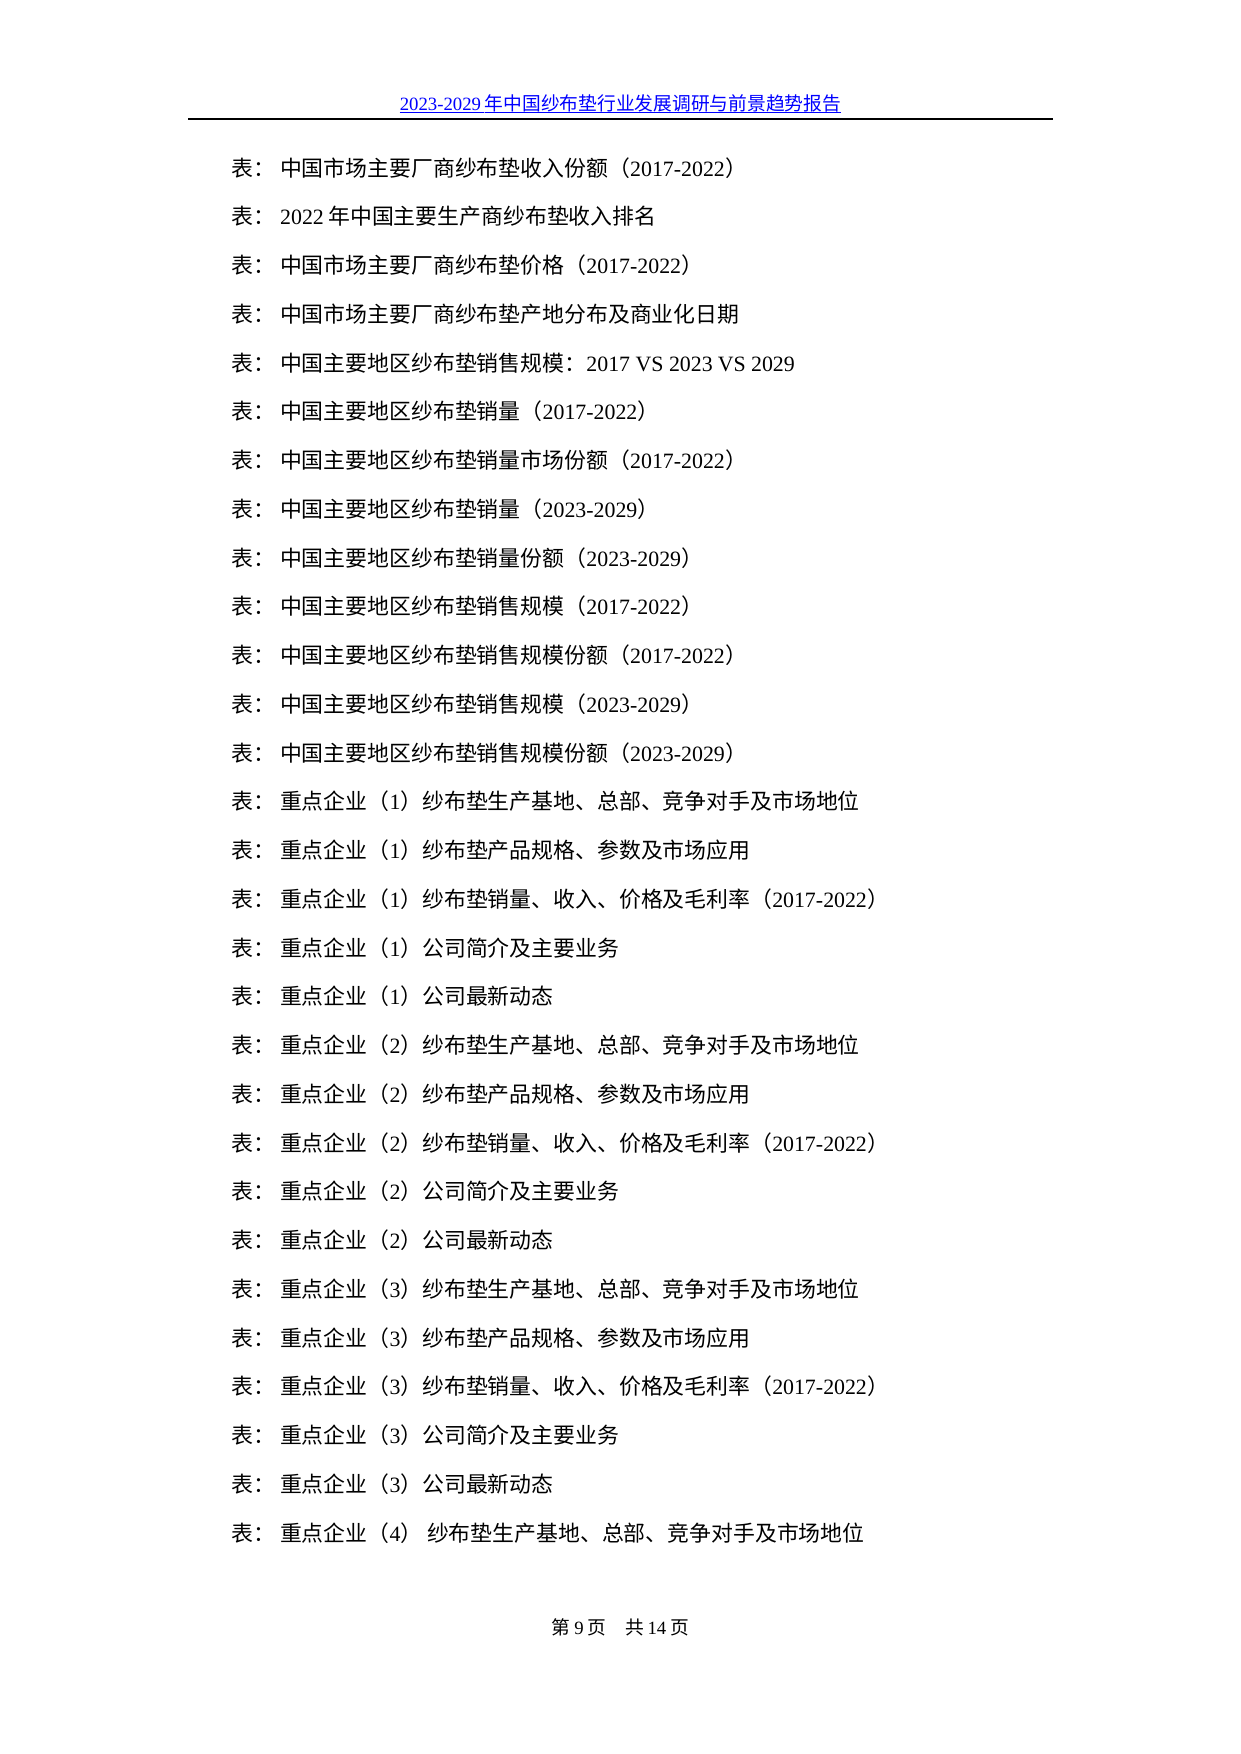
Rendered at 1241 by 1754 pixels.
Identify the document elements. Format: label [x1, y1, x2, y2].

text [187, 150, 1053, 1548]
